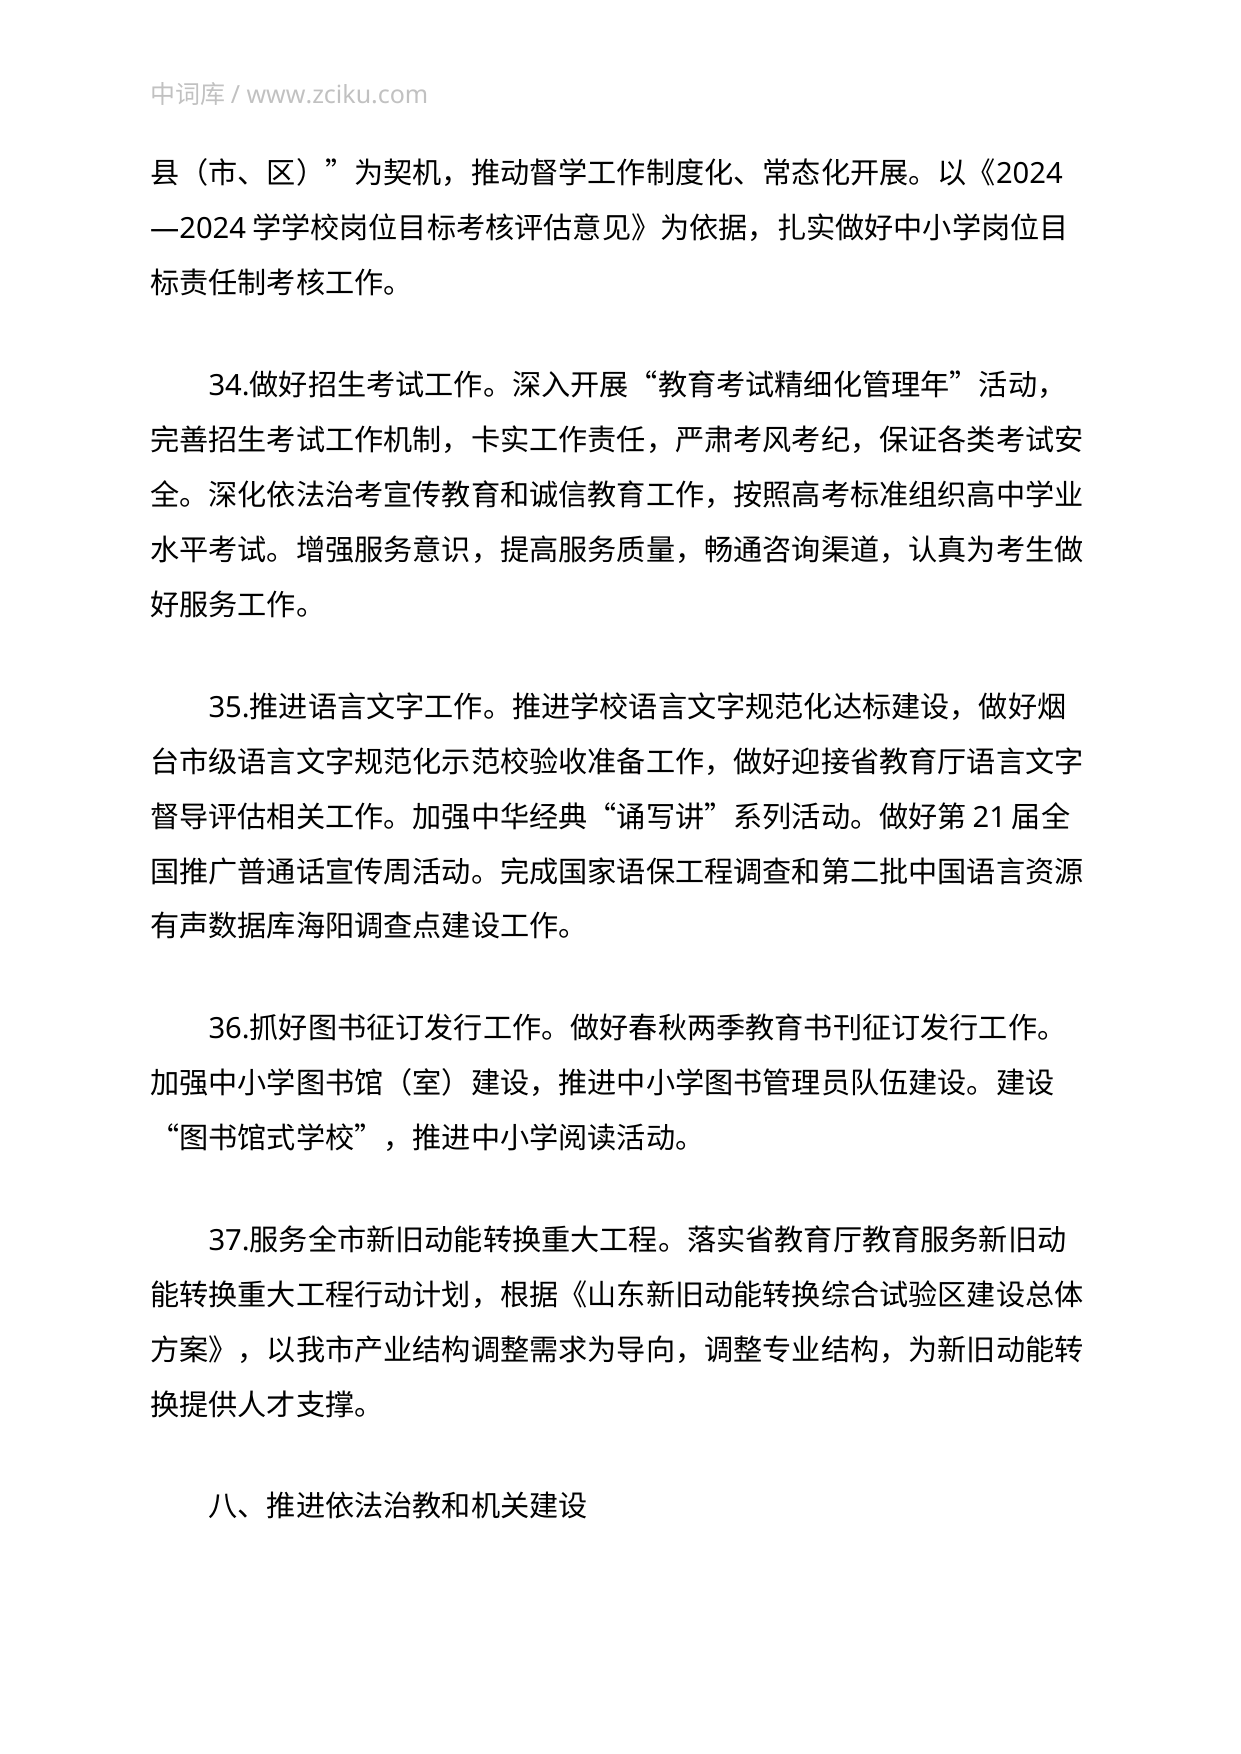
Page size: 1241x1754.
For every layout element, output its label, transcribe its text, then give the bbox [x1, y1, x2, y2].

text 八、推进依法治教和机关建设 [150, 1483, 1090, 1525]
text 36.抓好图书征订发行工作。做好春秋两季教育书刊征订发行工作。加强中小学图书馆（室）建设，推进中小学图书管理员队伍建设。建设“图书馆式学校”，推进中小学阅读活动。 [150, 1005, 1090, 1157]
text 37.服务全市新旧动能转换重大工程。落实省教育厅教育服务新旧动能转换重大工程行动计划，根据《山东新旧动能转换综合试验区建设总体方案》，以我市产业结构调整需求为导向，调整专业结构，为新旧动能转换提供人才支撑。 [150, 1216, 1090, 1423]
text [150, 150, 1090, 302]
text 35.推进语言文字工作。推进学校语言文字规范化达标建设，做好烟台市级语言文字规范化示范校验收准备工作，做好迎接省教育厅语言文字督导评估相关工作。加强中华经典“诵写讲”系列活动。做好第21届全国推广普通话宣传周活动。完成国家语保工程调查和第二批中国语言资源有声数据库海阳调查点建设工作。 [150, 683, 1090, 945]
text 34.做好招生考试工作。深入开展“教育考试精细化管理年”活动，完善招生考试工作机制，卡实工作责任，严肃考风考纪，保证各类考试安全。深化依法治考宣传教育和诚信教育工作，按照高考标准组织高中学业水平考试。增强服务意识，提高服务质量，畅通咨询渠道，认真为考生做好服务工作。 [150, 362, 1090, 624]
